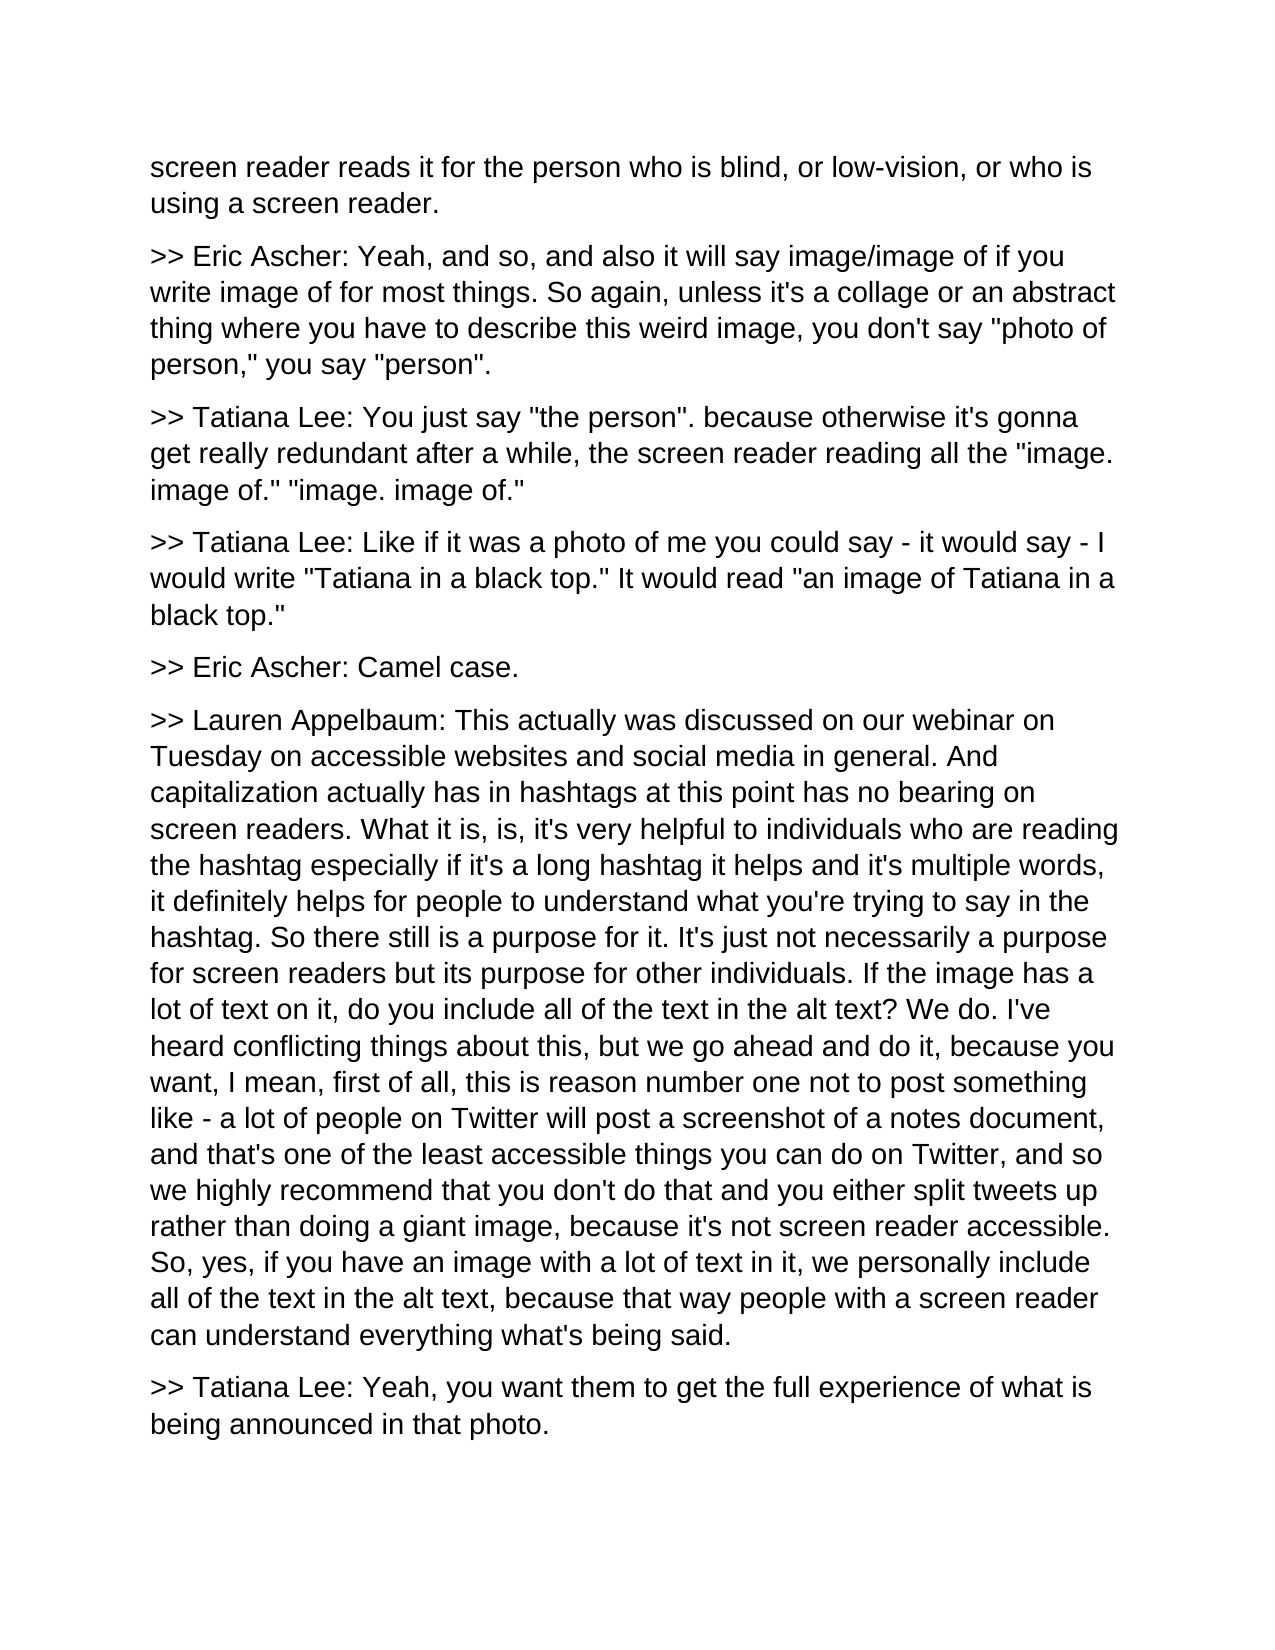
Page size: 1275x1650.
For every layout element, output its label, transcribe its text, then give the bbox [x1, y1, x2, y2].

text >> Tatiana Lee: You just say "the person". because otherwise it's gonna get really redundant after a while, the screen reader reading all the "image. image of." "image. image of." [150, 400, 1125, 506]
text >> Tatiana Lee: Like if it was a photo of me you could say - it would say - I would write "Tatiana in a black top." It would read "an image of Tatiana in a black top." [150, 525, 1125, 631]
text >> Eric Ascher: Yeah, and so, and also it will say image/image of if you write image of for most things. So again, unless it's a collage or an abstract thing where you have to describe this weird image, you don't say "photo of person," you say "person". [150, 239, 1125, 381]
text >> Lauren Appelbaum: This actually was discussed on our webinar on Tuesday on accessible websites and social media in general. And capitalization actually has in hashtags at this point has no bearing on screen readers. What it is, is, it's very helpful to individuals who are reading the hashtag especially if it's a long hashtag it helps and it's multiple words, it definitely helps for people to understand what you're trying to say in the hashtag. So there still is a purpose for it. It's just not necessarily a purpose for screen readers but its purpose for other individuals. If the image has a lot of text on it, do you include all of the text in the alt text? We do. I've heard conflicting things about this, but we go ahead and do it, because you want, I mean, first of all, this is reason number one not to post something like - a lot of people on Twitter will post a screenshot of a notes document, and that's one of the least accessible things you can do on Twitter, and so we highly recommend that you don't do that and you either split tweets up rather than doing a giant image, because it's not screen reader accessible. So, yes, if you have an image with a lot of text in it, we personally include all of the text in the alt text, because that way people with a screen reader can understand everything what's being said. [150, 703, 1125, 1351]
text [150, 150, 1125, 220]
text >> Eric Ascher: Camel case. [150, 650, 1125, 684]
text >> Tatiana Lee: Yeah, you want them to get the full experience of what is being announced in that photo. [150, 1371, 1125, 1440]
